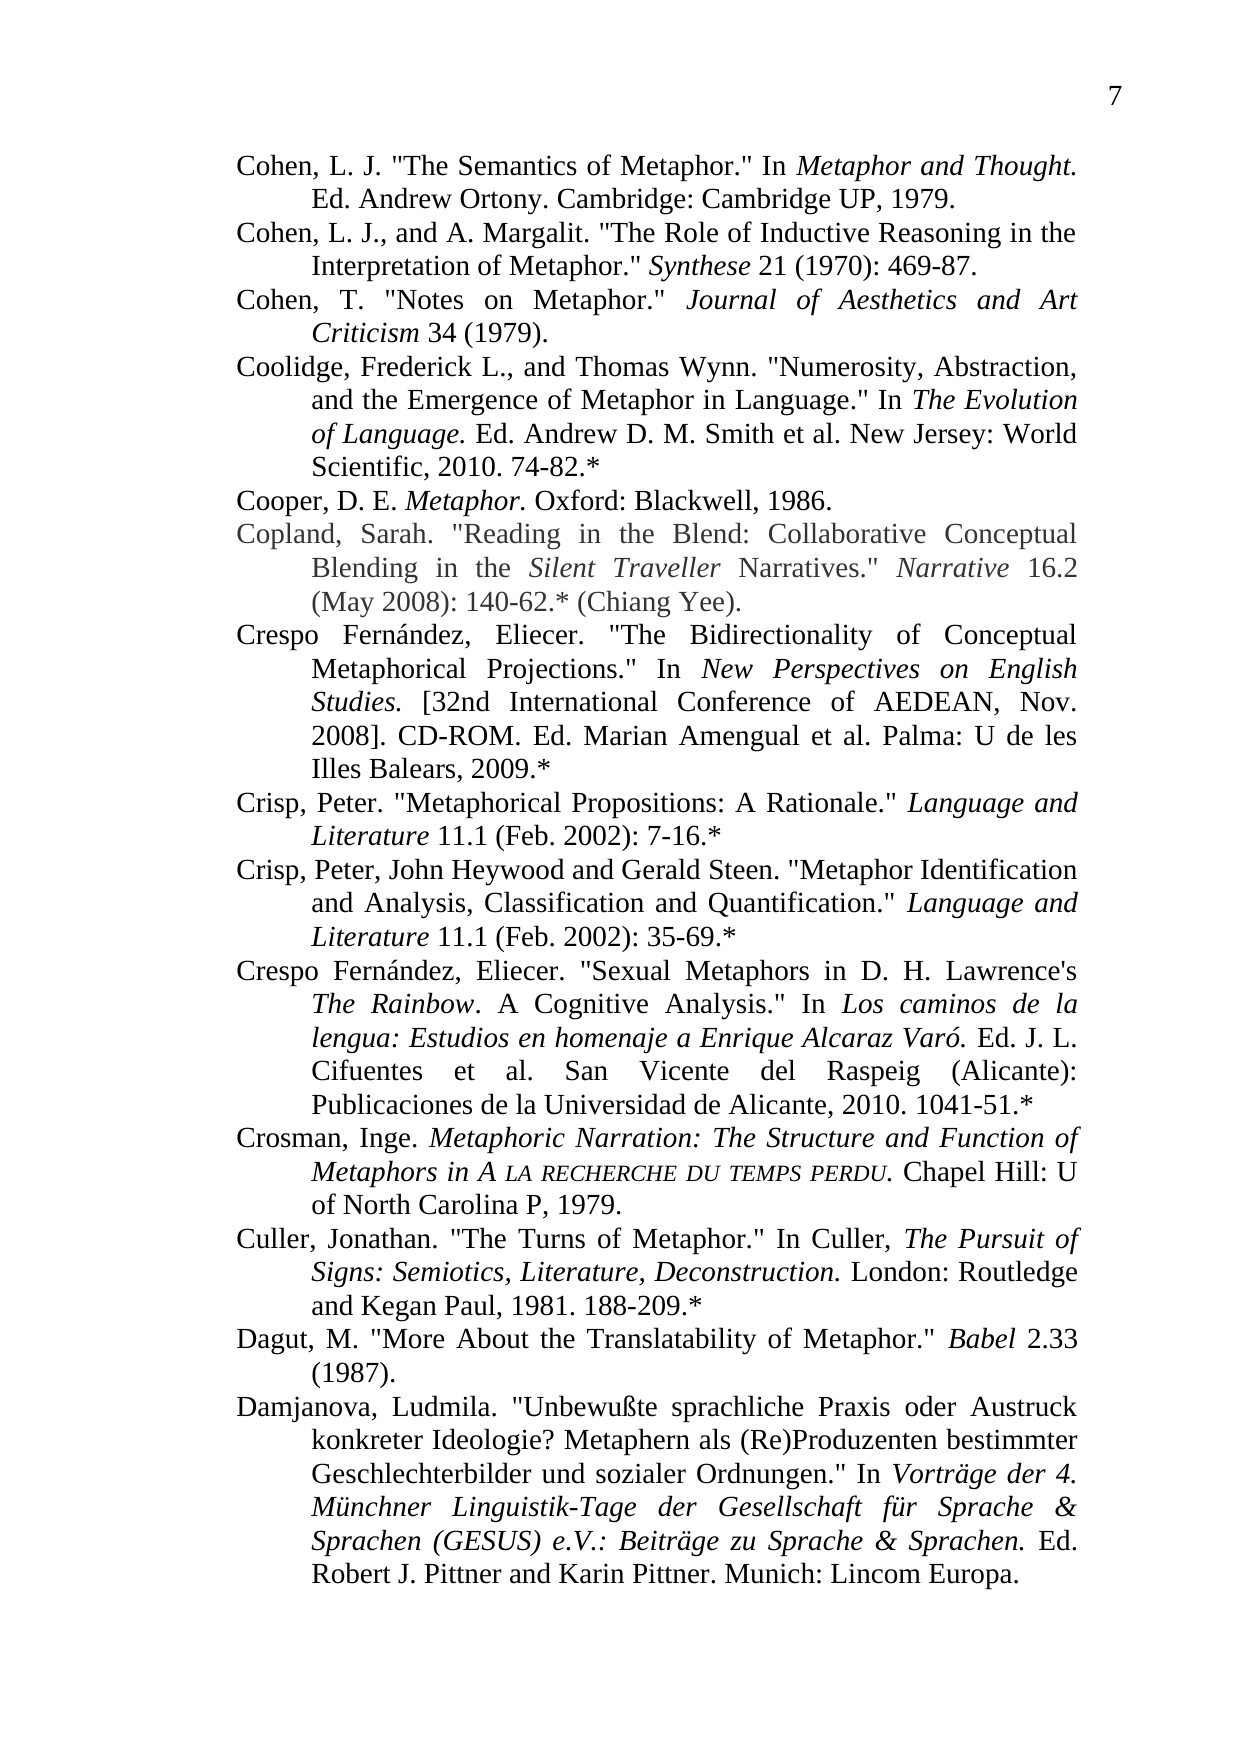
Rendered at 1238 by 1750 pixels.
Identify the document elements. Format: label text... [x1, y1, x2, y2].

text Dagut, M. "More About the Translatability of Metaphor." Babel 2.33 (1987). [236, 1322, 1078, 1389]
text Crespo Fernández, Eliecer. "The Bidirectionality of Conceptual Metaphorical Projections." In New Perspectives on English Studies. [32nd International Conference of AEDEAN, Nov. 2008]. CD-ROM. Ed. Marian Amengual et al. Palma: U de les Illes Balears, 2009.* [236, 617, 1078, 785]
text Cohen, L. J. "The Semantics of Metaphor." In Metaphor and Thought. Ed. Andrew Ortony. Cambridge: Cambridge UP, 1979. [236, 148, 1078, 215]
text Crespo Fernández, Eliecer. "Sexual Metaphors in D. H. Lawrence's The Rainbow. A Cognitive Analysis." In Los caminos de la lengua: Estudios en homenaje a Enrique Alcaraz Varó. Ed. J. L. Cifuentes et al. San Vicente del Raspeig (Alicante): Publicaciones de la Universidad de Alicante, 2010. 1041-51.* [236, 953, 1078, 1120]
text Damjanova, Ludmila. "Unbewußte sprachliche Praxis oder Austruck konkreter Ideologie? Metaphern als (Re)Produzenten bestimmter Geschlechterbilder und sozialer Ordnungen." In Vorträge der 4. Münchner Linguistik-Tage der Gesellschaft für Sprache & Sprachen (GESUS) e.V.: Beiträge zu Sprache & Sprachen. Ed. Robert J. Pittner and Karin Pittner. Munich: Lincom Europa. [236, 1389, 1078, 1590]
text Copland, Sarah. "Reading in the Blend: Collaborative Conceptual Blending in the Silent Traveller Narratives." Narrative 16.2 (May 2008): 140-62.* (Chiang Yee). [236, 517, 1078, 617]
text Crosman, Inge. Metaphoric Narration: The Structure and Function of Metaphors in A la recherche du temps perdu. Chapel Hill: U of North Carolina P, 1979. [236, 1120, 1078, 1221]
text Crisp, Peter, John Heywood and Gerald Steen. "Metaphor Identification and Analysis, Classification and Quantification." Language and Literature 11.1 (Feb. 2002): 35-69.* [236, 852, 1078, 953]
text Coolidge, Frederick L., and Thomas Wynn. "Numerosity, Abstraction, and the Emergence of Metaphor in Language." In The Evolution of Language. Ed. Andrew D. M. Smith et al. New Jersey: World Scientific, 2010. 74-82.* [236, 349, 1078, 483]
text Cohen, L. J., and A. Margalit. "The Role of Inductive Reasoning in the Interpretation of Metaphor." Synthese 21 (1970): 469-87. [236, 215, 1078, 282]
text Culler, Jonathan. "The Turns of Metaphor." In Culler, The Pursuit of Signs: Semiotics, Literature, Deconstruction. London: Routledge and Kegan Paul, 1981. 188-209.* [236, 1221, 1078, 1322]
text Crisp, Peter. "Metaphorical Propositions: A Rationale." Language and Literature 11.1 (Feb. 2002): 7-16.* [236, 785, 1078, 852]
text Cooper, D. E. Metaphor. Oxford: Blackwell, 1986. [236, 483, 1078, 517]
text Cohen, T. "Notes on Metaphor." Journal of Aesthetics and Art Criticism 34 (1979). [236, 282, 1078, 349]
